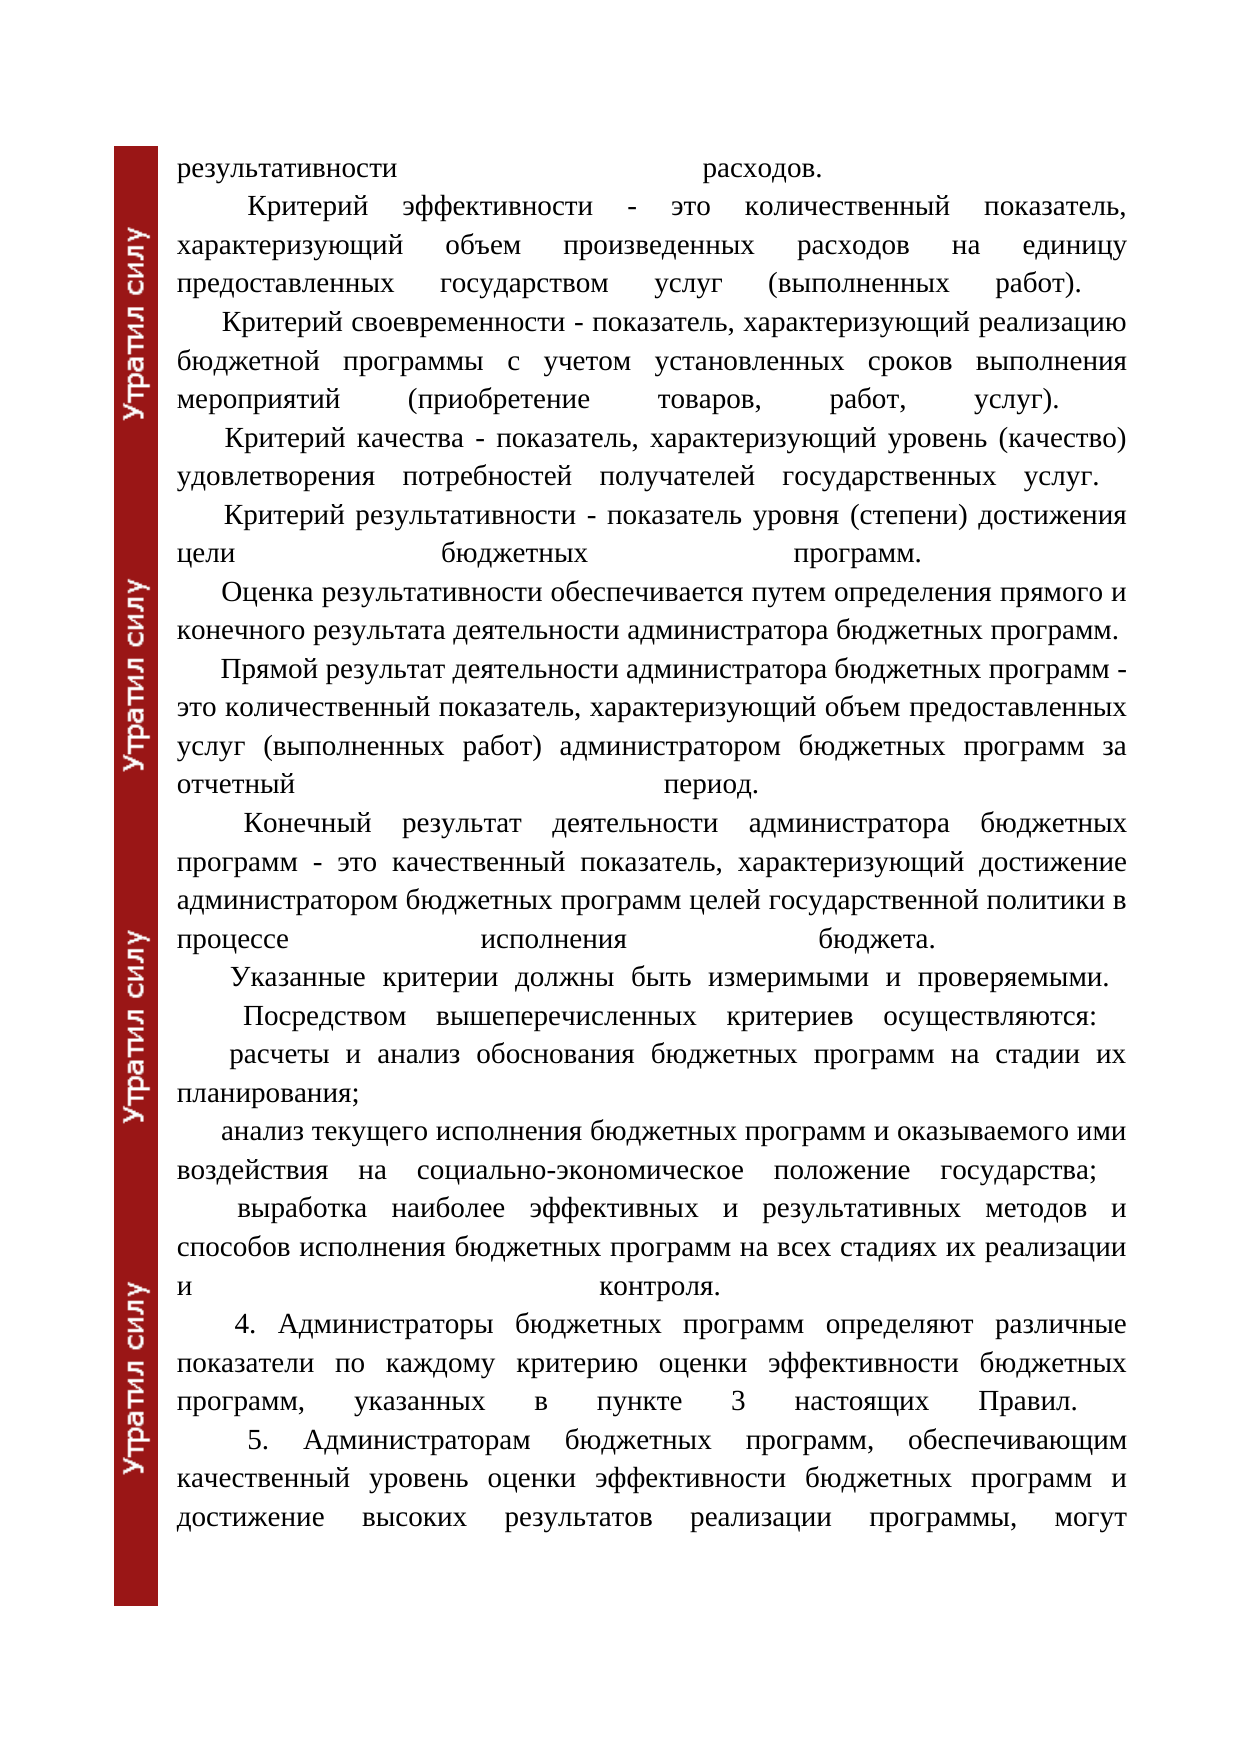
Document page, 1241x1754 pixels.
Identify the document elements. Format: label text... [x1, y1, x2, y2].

picture [114, 146, 158, 150]
picture [114, 1532, 158, 1606]
